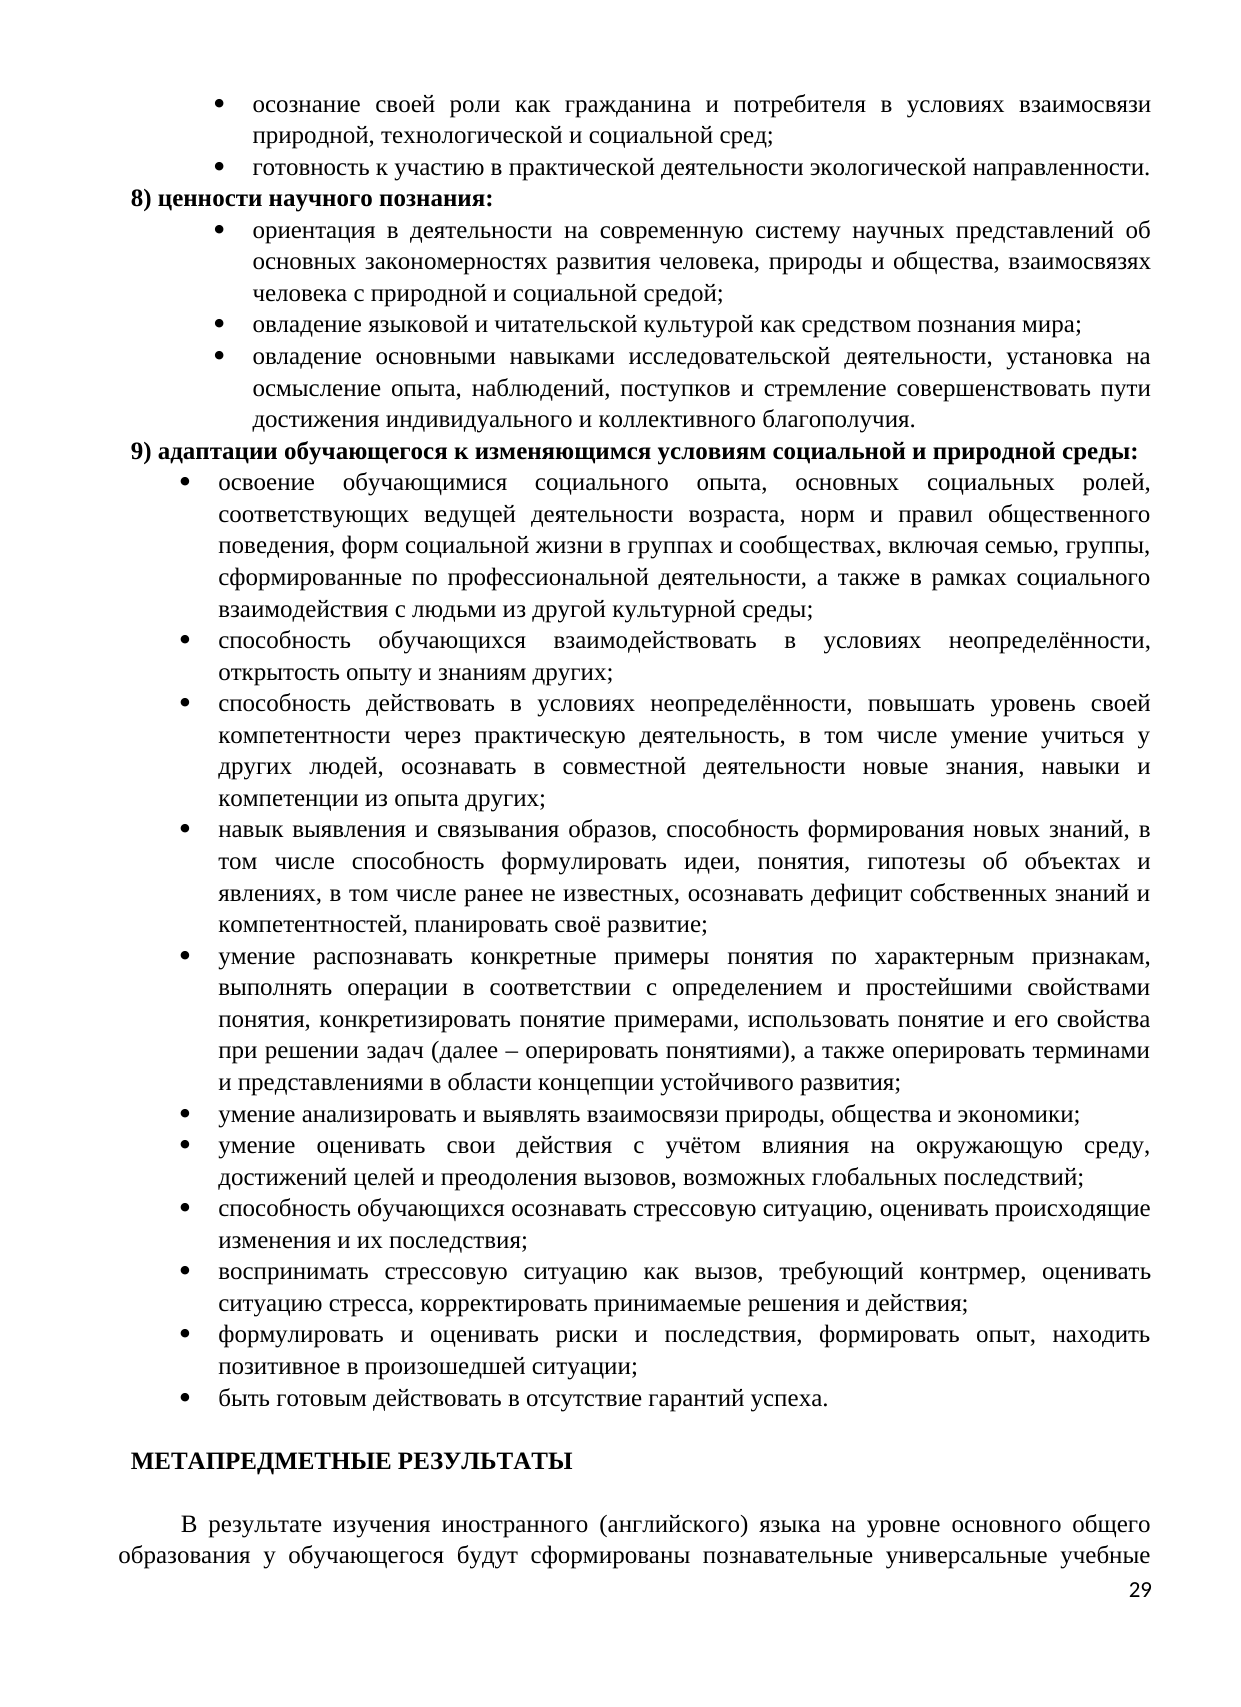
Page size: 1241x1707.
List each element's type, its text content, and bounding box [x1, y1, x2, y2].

list формулировать и оценивать риски и последствия, формировать опыт, находить позитивное в произошедшей ситуации; [181, 1319, 1152, 1380]
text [118, 1509, 1152, 1569]
text 8) ценности научного познания: [131, 183, 1152, 212]
text 9) адаптации обучающегося к изменяющимся условиям социальной и природной среды: [131, 436, 1152, 464]
list овладение языковой и читательской культурой как средством познания мира; [215, 309, 1152, 338]
list умение оценивать свои действия с учётом влияния на окружающую среду, достижений целей и преодоления вызовов, возможных глобальных последствий; [181, 1130, 1152, 1191]
list умение анализировать и выявлять взаимосвязи природы, общества и экономики; [181, 1099, 1152, 1127]
list способность обучающихся взаимодействовать в условиях неопределённости, открытость опыту и знаниям других; [181, 625, 1152, 686]
list умение распознавать конкретные примеры понятия по характерным признакам, выполнять операции в соответствии с определением и простейшими свойствами понятия, конкретизировать понятие примерами, использовать понятие и его свойства при решении задач (далее – оперировать понятиями), а также оперировать терминами и представлениями в области концепции устойчивого развития; [181, 941, 1152, 1096]
list воспринимать стрессовую ситуацию как вызов, требующий контрмер, оценивать ситуацию стресса, корректировать принимаемые решения и действия; [181, 1256, 1152, 1317]
list ориентация в деятельности на современную систему научных представлений об основных закономерностях развития человека, природы и общества, взаимосвязях человека с природной и социальной средой; [215, 215, 1152, 307]
list способность обучающихся осознавать стрессовую ситуацию, оценивать происходящие изменения и их последствия; [181, 1193, 1152, 1254]
text МЕТАПРЕДМЕТНЫЕ РЕЗУЛЬТАТЫ [131, 1446, 1152, 1474]
list осознание своей роли как гражданина и потребителя в условиях взаимосвязи природной, технологической и социальной сред; [215, 89, 1152, 149]
list быть готовым действовать в отсутствие гарантий успеха. [181, 1383, 1152, 1411]
list освоение обучающимися социального опыта, основных социальных ролей, соответствующих ведущей деятельности возраста, норм и правил общественного поведения, форм социальной жизни в группах и сообществах, включая семью, группы, сформированные по профессиональной деятельности, а также в рамках социального взаимодействия с людьми из другой культурной среды; [181, 467, 1152, 622]
list готовность к участию в практической деятельности экологической направленности. [215, 152, 1152, 181]
list навык выявления и связывания образов, способность формирования новых знаний, в том числе способность формулировать идеи, понятия, гипотезы об объектах и явлениях, в том числе ранее не известных, осознавать дефицит собственных знаний и компетентностей, планировать своё развитие; [181, 814, 1152, 938]
list овладение основными навыками исследовательской деятельности, установка на осмысление опыта, наблюдений, поступков и стремление совершенствовать пути достижения индивидуального и коллективного благополучия. [215, 341, 1152, 433]
list способность действовать в условиях неопределённости, повышать уровень своей компетентности через практическую деятельность, в том числе умение учиться у других людей, осознавать в совместной деятельности новые знания, навыки и компетенции из опыта других; [181, 688, 1152, 812]
